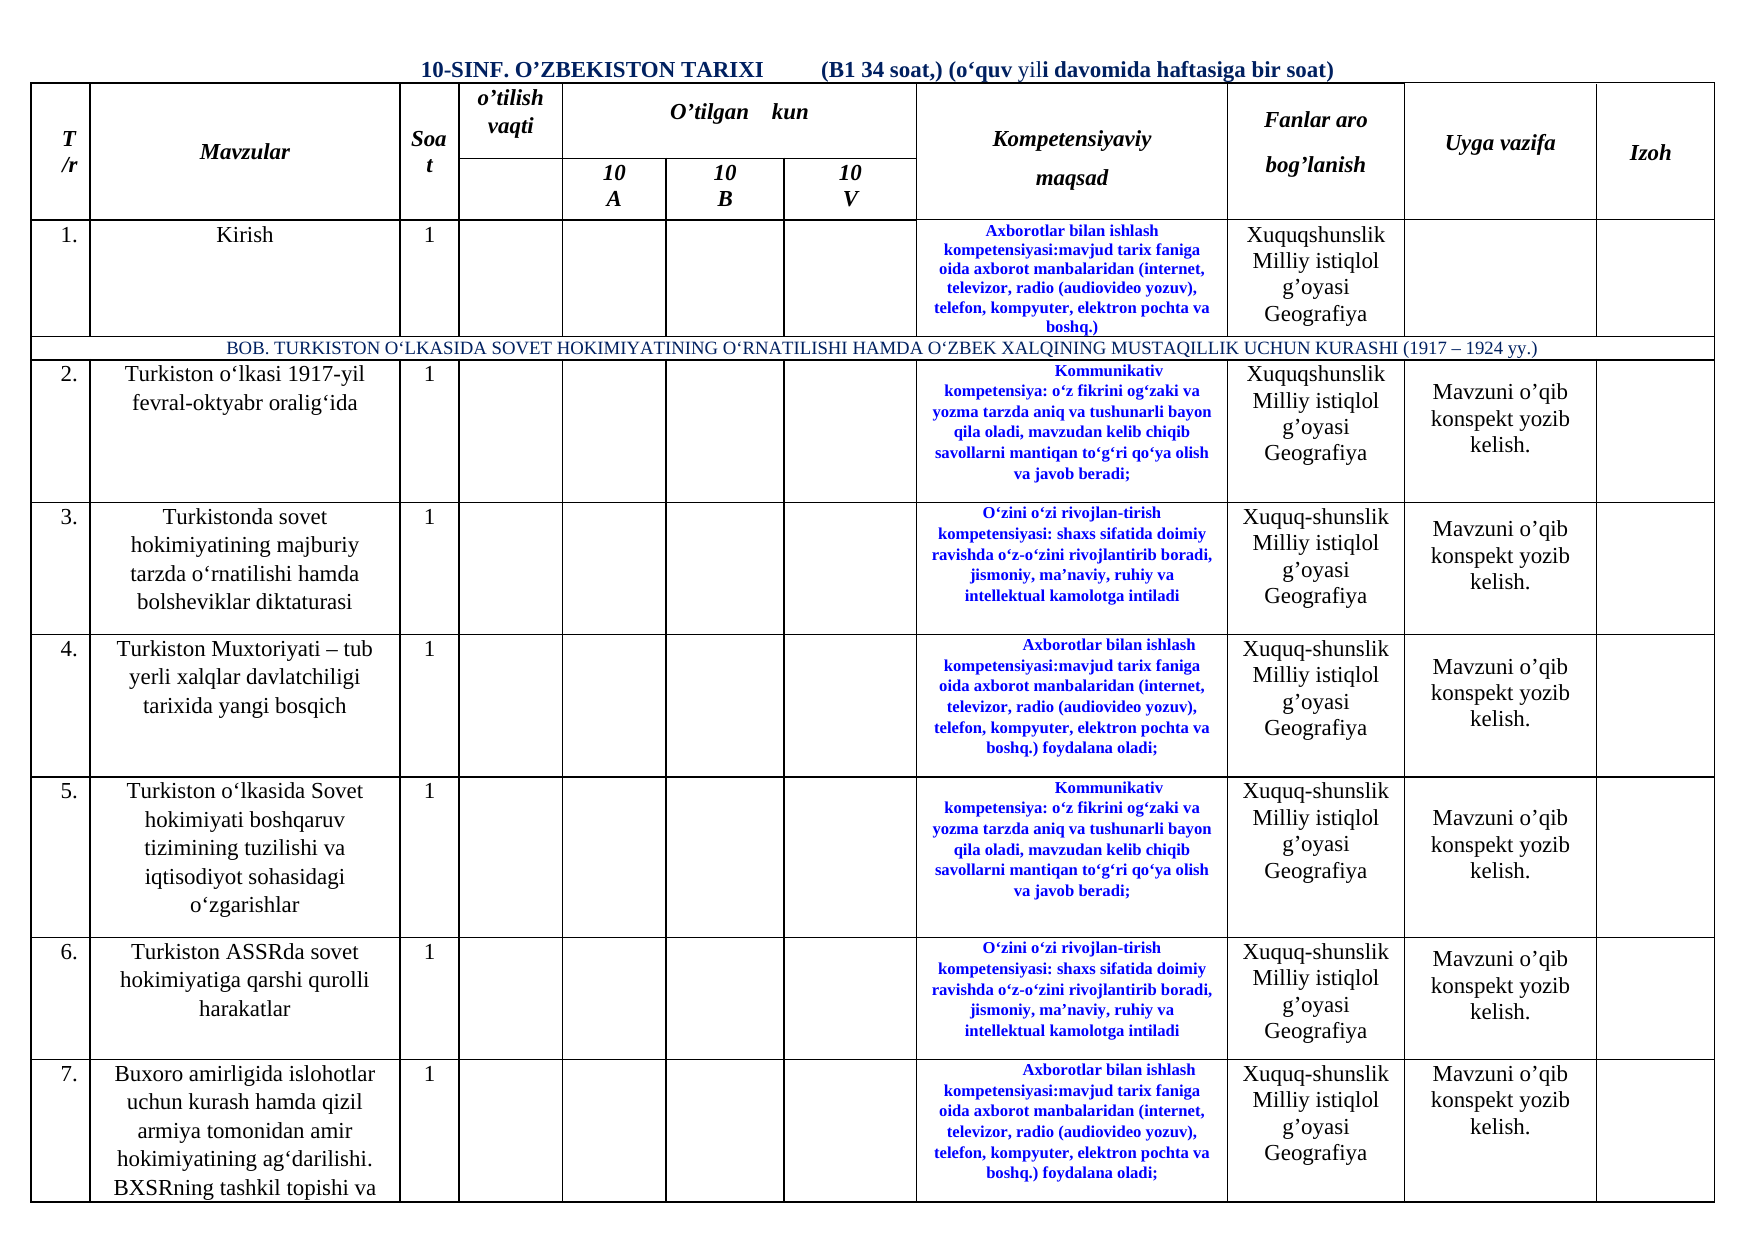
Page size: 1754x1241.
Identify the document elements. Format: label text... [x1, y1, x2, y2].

table_header Uyga vazifa [1405, 83, 1596, 219]
table_cell 10 V [785, 159, 916, 219]
table_cell 1 [401, 635, 458, 776]
table_cell 10 B [667, 159, 783, 219]
table_cell BOB. TURKISTON O‘LKASIDA SOVET HOKIMIYATINING O‘RNATILISHI HAMDA O‘ZBEK XALQINING MUSTAQILLIK UCHUN KURASHI (1917 – 1924 yy.) [32, 337, 1714, 359]
table_cell [667, 1060, 783, 1201]
table_cell Turkistonda sovet hokimiyatining majburiy tarzda o‘rnatilishi hamda bolsheviklar diktaturasi [91, 503, 399, 633]
table_cell 1 [401, 938, 458, 1058]
table_cell [460, 221, 562, 336]
table_cell [667, 361, 783, 501]
table_cell [1597, 938, 1714, 1058]
table_cell [563, 503, 665, 633]
table_cell [1597, 220, 1714, 336]
table_cell [32, 361, 89, 501]
table_cell Xuquq-shunslik Milliy istiqlol g’oyasi Geografiya [1228, 503, 1404, 633]
table_cell [32, 503, 89, 633]
table_cell Axborotlar bilan ishlash kompetensiyasi:mavjud tarix faniga oida axborot manbalaridan (internet, televizor, radio (audiovideo yozuv), telefon, kompyuter, elektron pochta va boshq.) [917, 220, 1227, 336]
table_cell Kirish [91, 221, 399, 336]
table_cell [460, 635, 562, 776]
table_cell Xuquq-shunslik Milliy istiqlol g’oyasi Geografiya [1228, 635, 1404, 776]
table_cell Mavzuni o’qib konspekt yozib kelish. [1405, 635, 1596, 776]
table_cell 1 [401, 503, 458, 633]
table_cell 10 A [563, 159, 665, 219]
table_cell 1 [401, 778, 458, 936]
table_header o’tilish vaqti [460, 84, 562, 157]
table_cell Mavzuni o’qib konspekt yozib kelish. [1405, 938, 1596, 1058]
table_header O’tilgan kun [563, 84, 916, 157]
table_cell Turkiston o‘lkasida Sovet hokimiyati boshqaruv tizimining tuzilishi va iqtisodiyot sohasidagi o‘zgarishlar [91, 778, 399, 936]
table_cell [1597, 778, 1714, 936]
table_cell Xuquq-shunslik Milliy istiqlol g’oyasi Geografiya [1228, 778, 1404, 936]
table_header Kompetensiyaviy maqsad [917, 84, 1227, 219]
table_cell [460, 778, 562, 936]
table_cell [32, 635, 89, 776]
table_cell [32, 1060, 89, 1201]
table_header Fanlar aro bog’lanish [1228, 84, 1404, 219]
table_cell Turkiston Muxtoriyati – tub yerli xalqlar davlatchiligi tarixida yangi bosqich [91, 635, 399, 776]
text 10-SINF. O’ZBEKISTON TARIXI (B1 34 soat,) (o‘quv yili davomida haftasiga bir soat) [29, 56, 1724, 82]
table_cell [563, 361, 665, 501]
table_cell Xuquqshunslik Milliy istiqlol g’oyasi Geografiya [1228, 361, 1404, 501]
table_cell [460, 361, 562, 501]
table_header Soat [401, 84, 458, 219]
table_cell [667, 778, 783, 936]
table_cell 1 [401, 221, 458, 336]
table_cell [563, 778, 665, 936]
table_cell [667, 938, 783, 1058]
table_cell [785, 361, 916, 501]
table_cell Xuquq-shunslik Milliy istiqlol g’oyasi Geografiya [1228, 938, 1404, 1058]
table_cell 1 [401, 1060, 458, 1201]
table_cell [32, 778, 89, 936]
table_cell Turkiston o‘lkasi 1917-yil fevral-oktyabr oralig‘ida [91, 361, 399, 501]
table_cell [667, 221, 783, 336]
table_cell [1597, 635, 1714, 776]
table_cell [1597, 503, 1714, 633]
table_cell [563, 221, 665, 336]
table_cell [32, 221, 89, 336]
table_cell Xuquqshunslik Milliy istiqlol g’oyasi Geografiya [1228, 220, 1404, 336]
table_cell [563, 1060, 665, 1201]
table_cell [460, 503, 562, 633]
table_header T/r [32, 84, 89, 219]
table_cell [460, 159, 562, 219]
table_cell Mavzuni o’qib konspekt yozib kelish. [1405, 503, 1596, 633]
table_cell [785, 778, 916, 936]
table_cell 1 [401, 361, 458, 501]
table_header Mavzular [91, 84, 399, 219]
table_cell [460, 938, 562, 1058]
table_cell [1228, 1060, 1404, 1201]
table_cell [917, 1060, 1227, 1201]
table_cell [785, 938, 916, 1058]
table_cell [460, 1060, 562, 1201]
table_cell Turkiston ASSRda sovet hokimiyatiga qarshi qurolli harakatlar [91, 938, 399, 1058]
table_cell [1405, 1060, 1596, 1201]
table_cell Mavzuni o’qib konspekt yozib kelish. [1405, 778, 1596, 936]
table_cell [785, 503, 916, 633]
table_cell [563, 635, 665, 776]
table_cell Mavzuni o’qib konspekt yozib kelish. [1405, 361, 1596, 501]
table_cell [1597, 1060, 1714, 1201]
table_cell [785, 1060, 916, 1201]
table_cell [785, 221, 916, 336]
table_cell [91, 1060, 399, 1201]
table_cell [785, 635, 916, 776]
table_cell [1597, 361, 1714, 501]
table_cell [1405, 220, 1596, 336]
table_cell [32, 938, 89, 1058]
table_cell [563, 938, 665, 1058]
table_header Izoh [1597, 83, 1714, 219]
table_cell [667, 503, 783, 633]
table_cell [667, 635, 783, 776]
